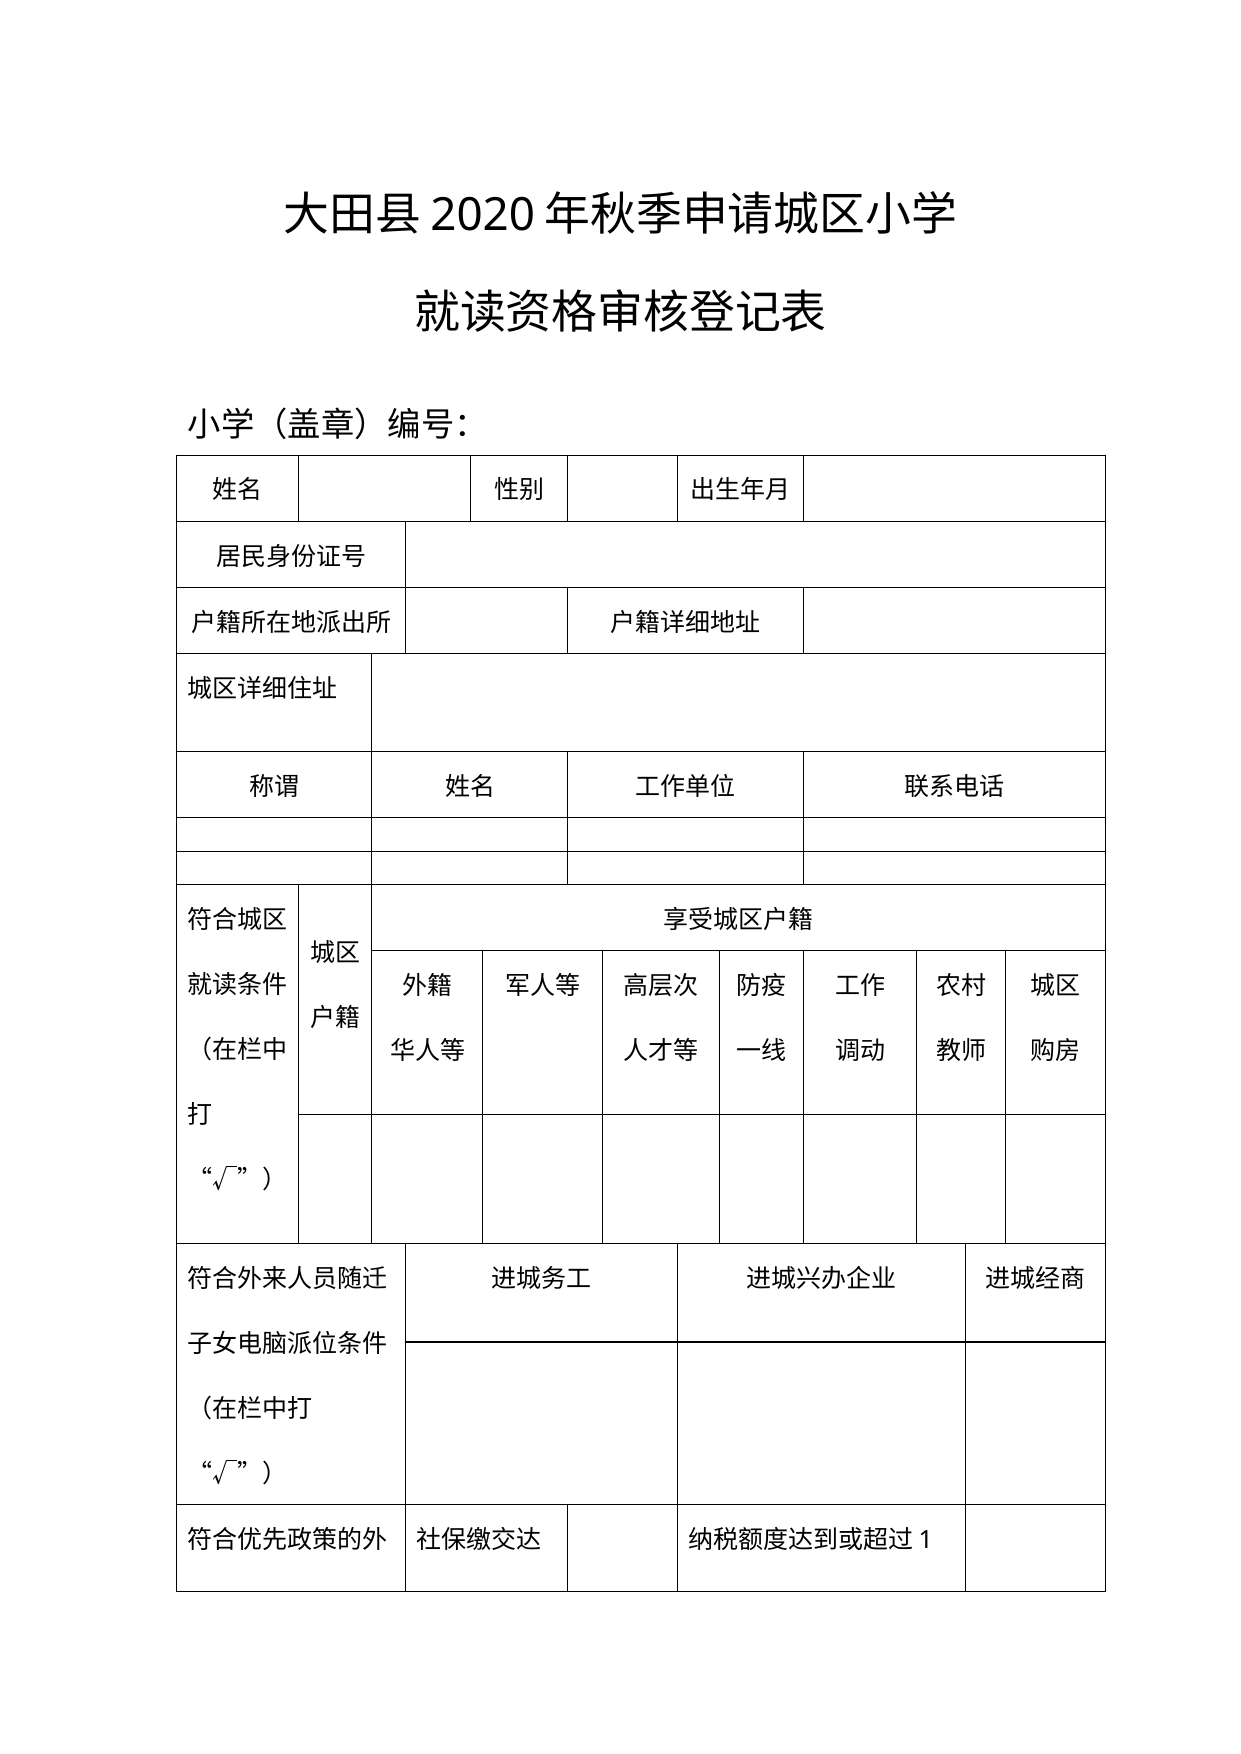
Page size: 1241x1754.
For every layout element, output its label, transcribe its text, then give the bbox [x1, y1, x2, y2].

table_cell 高层次 人才等 [603, 951, 719, 1114]
table_cell 姓名 [372, 752, 567, 817]
table_cell 城区 户籍 [299, 885, 371, 1114]
table_cell [804, 1115, 916, 1243]
table_cell [372, 818, 567, 851]
table_cell [177, 852, 371, 884]
table_header [568, 456, 677, 521]
table_cell [372, 654, 1105, 751]
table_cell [177, 1505, 405, 1591]
table_cell 称谓 [177, 752, 371, 817]
table_cell [804, 588, 1105, 653]
table_cell [568, 1505, 677, 1591]
table_cell [568, 852, 803, 884]
table_cell 军人等 [483, 951, 602, 1114]
table_cell 外籍 华人等 [372, 951, 482, 1114]
table_header 性别 [471, 456, 567, 521]
table_cell [966, 1343, 1105, 1504]
table_cell 享受城区户籍 [372, 885, 1105, 950]
table_cell 工作单位 [568, 752, 803, 817]
table_cell [406, 1343, 677, 1504]
table_cell [406, 588, 567, 653]
table_cell 户籍所在地派出所 [177, 588, 405, 653]
table_cell [406, 522, 1105, 587]
text 大田县2020年秋季申请城区小学 [187, 162, 1053, 259]
table_cell [720, 1115, 803, 1243]
table_cell 农村 教师 [917, 951, 1005, 1114]
table_cell 进城兴办企业 [678, 1244, 965, 1341]
text 就读资格审核登记表 [187, 259, 1053, 357]
table_cell 纳税额度达到或超过1万 5 千元的 [678, 1505, 965, 1591]
table_cell 符合城区就读条件 （在栏中打“√”） [177, 885, 298, 1243]
table_header 姓名 [177, 456, 298, 521]
table_cell 居民身份证号 [177, 522, 405, 587]
table_cell [917, 1115, 1005, 1243]
table_cell 工作 调动 [804, 951, 916, 1114]
table_cell 进城务工 [406, 1244, 677, 1341]
table_header 出生年月 [678, 456, 803, 521]
table_header [804, 456, 1105, 521]
table_cell 城区详细住址 [177, 654, 371, 751]
text 小学（盖章）编号： [187, 389, 1053, 454]
table_cell 防疫 一线 [720, 951, 803, 1114]
table_cell [678, 1343, 965, 1504]
table_cell 户籍详细地址 [568, 588, 803, 653]
table_cell [177, 818, 371, 851]
table_cell 进城经商 [966, 1244, 1105, 1341]
table_cell [603, 1115, 719, 1243]
table_cell [483, 1115, 602, 1243]
table_cell [372, 1115, 482, 1243]
table_cell 社保缴交达 一年或以上 [406, 1505, 567, 1591]
table_cell [568, 818, 803, 851]
table_cell 符合外来人员随迁子女电脑派位条件 （在栏中打“√”） [177, 1244, 405, 1504]
table_cell [372, 852, 567, 884]
table_cell [299, 1115, 371, 1243]
table_cell [966, 1505, 1105, 1591]
table_cell [1006, 1115, 1105, 1243]
table_cell [804, 818, 1105, 851]
table_cell 城区 购房 [1006, 951, 1105, 1114]
table_header [299, 456, 470, 521]
table_cell 联系电话 [804, 752, 1105, 817]
table_cell [804, 852, 1105, 884]
